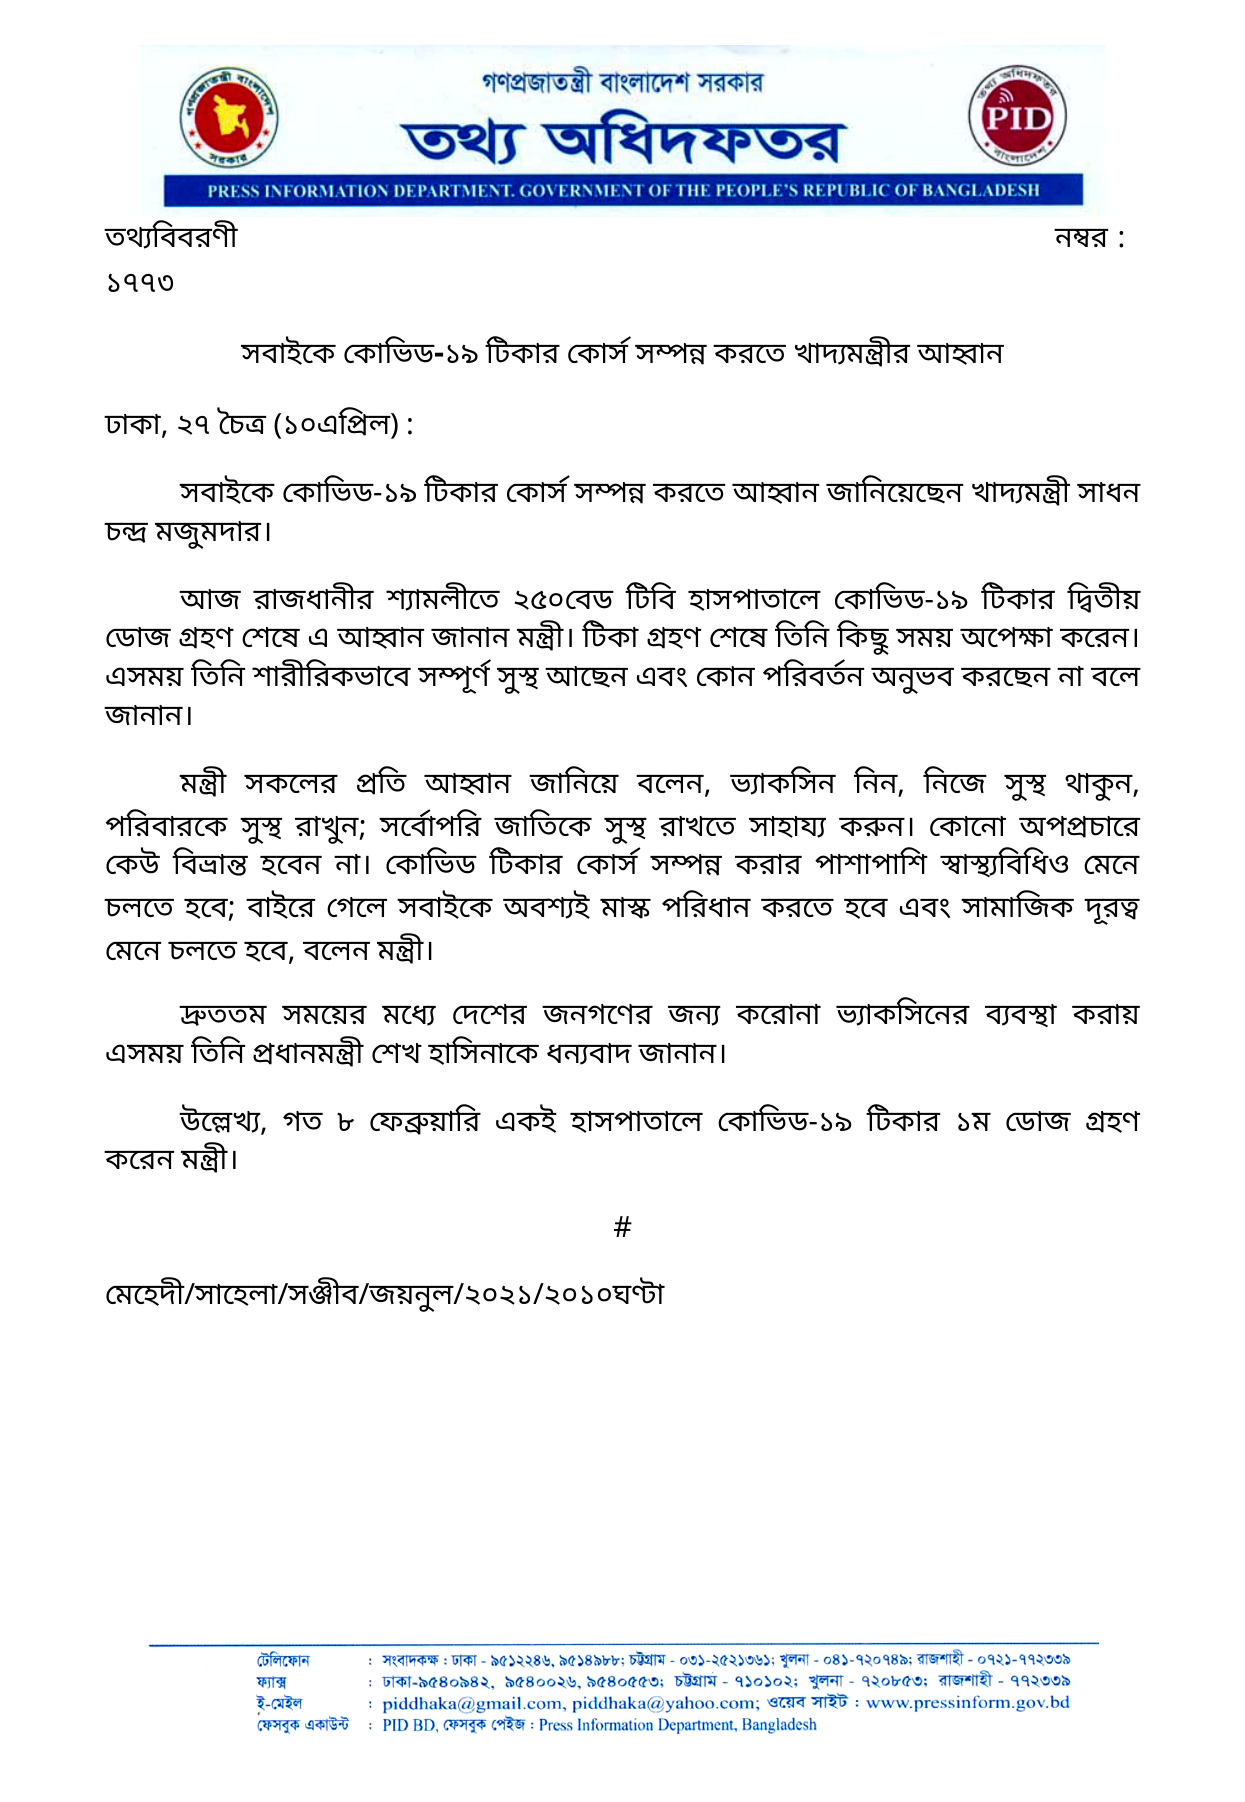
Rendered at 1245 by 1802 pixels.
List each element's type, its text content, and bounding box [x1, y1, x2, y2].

text মন্ত্রী সকলের প্রতি আহ্বান জানিয়ে বলেন, ভ্যাকসিন নিন, নিজে সুস্থ থাকুন, পরিবারকে সুস্থ রাখুন; সর্বোপরি জাতিকে সুস্থ রাখতে সাহায্য করুন। কোনো অপপ্রচারে কেউ বিভ্রান্ত হবেন না। কোভিড টিকার কোর্স সম্পন্ন করার পাশাপাশি স্বাস্থ্যবিধিও মেনে চলতে হবে; বাইরে গেলে সবাইকে অবশ্যই মাস্ক পরিধান করতে হবে এবং সামাজিক দূরত্ব মেনে চলতে হবে, বলেন মন্ত্রী। [105, 762, 1140, 973]
text সবাইকে কোভিড-১৯ টিকার কোর্স সম্পন্ন করতে খাদ্যমন্ত্রীর আহ্বান [105, 330, 1140, 376]
text মেহেদী/সাহেলা/সঞ্জীব/জয়নুল/২০২১/২০১০ঘণ্টা [105, 1273, 1140, 1316]
text # [105, 1207, 1140, 1246]
picture [146, 1640, 1099, 1742]
text ঢাকা, ২৭ চৈত্র (১০এপ্রিল) : [105, 403, 1140, 446]
text সবাইকে কোভিড-১৯ টিকার কোর্স সম্পন্ন করতে আহ্বান জানিয়েছেন খাদ্যমন্ত্রী সাধন চন্দ্র মজুমদার। [105, 471, 1140, 553]
text দ্রুততম সময়ের মধ্যে দেশের জনগণের জন্য করোনা ভ্যাকসিনের ব্যবস্থা করায় এসময় তিনি প্রধানমন্ত্রী শেখ হাসিনাকে ধন্যবাদ জানান। [105, 998, 1140, 1075]
text তথ্যবিবরণী নম্বর : ১৭৭৩ [105, 216, 1140, 304]
text উল্লেখ্য, গত ৮ ফেব্রুয়ারি একই হাসপাতালে কোভিড-১৯ টিকার ১ম ডোজ গ্রহণ করেন মন্ত্রী। [105, 1100, 1140, 1182]
text আজ রাজধানীর শ্যামলীতে ২৫০বেড টিবি হাসপাতালে কোভিড-১৯ টিকার দ্বিতীয় ডোজ গ্রহণ শেষে এ আহ্বান জানান মন্ত্রী। টিকা গ্রহণ শেষে তিনি কিছু সময় অপেক্ষা করেন। এসময় তিনি শারীরিকভাবে সম্পূর্ণ সুস্থ আছেন এবং কোন পরিবর্তন অনুভব করছেন না বলে জানান। [105, 578, 1140, 737]
